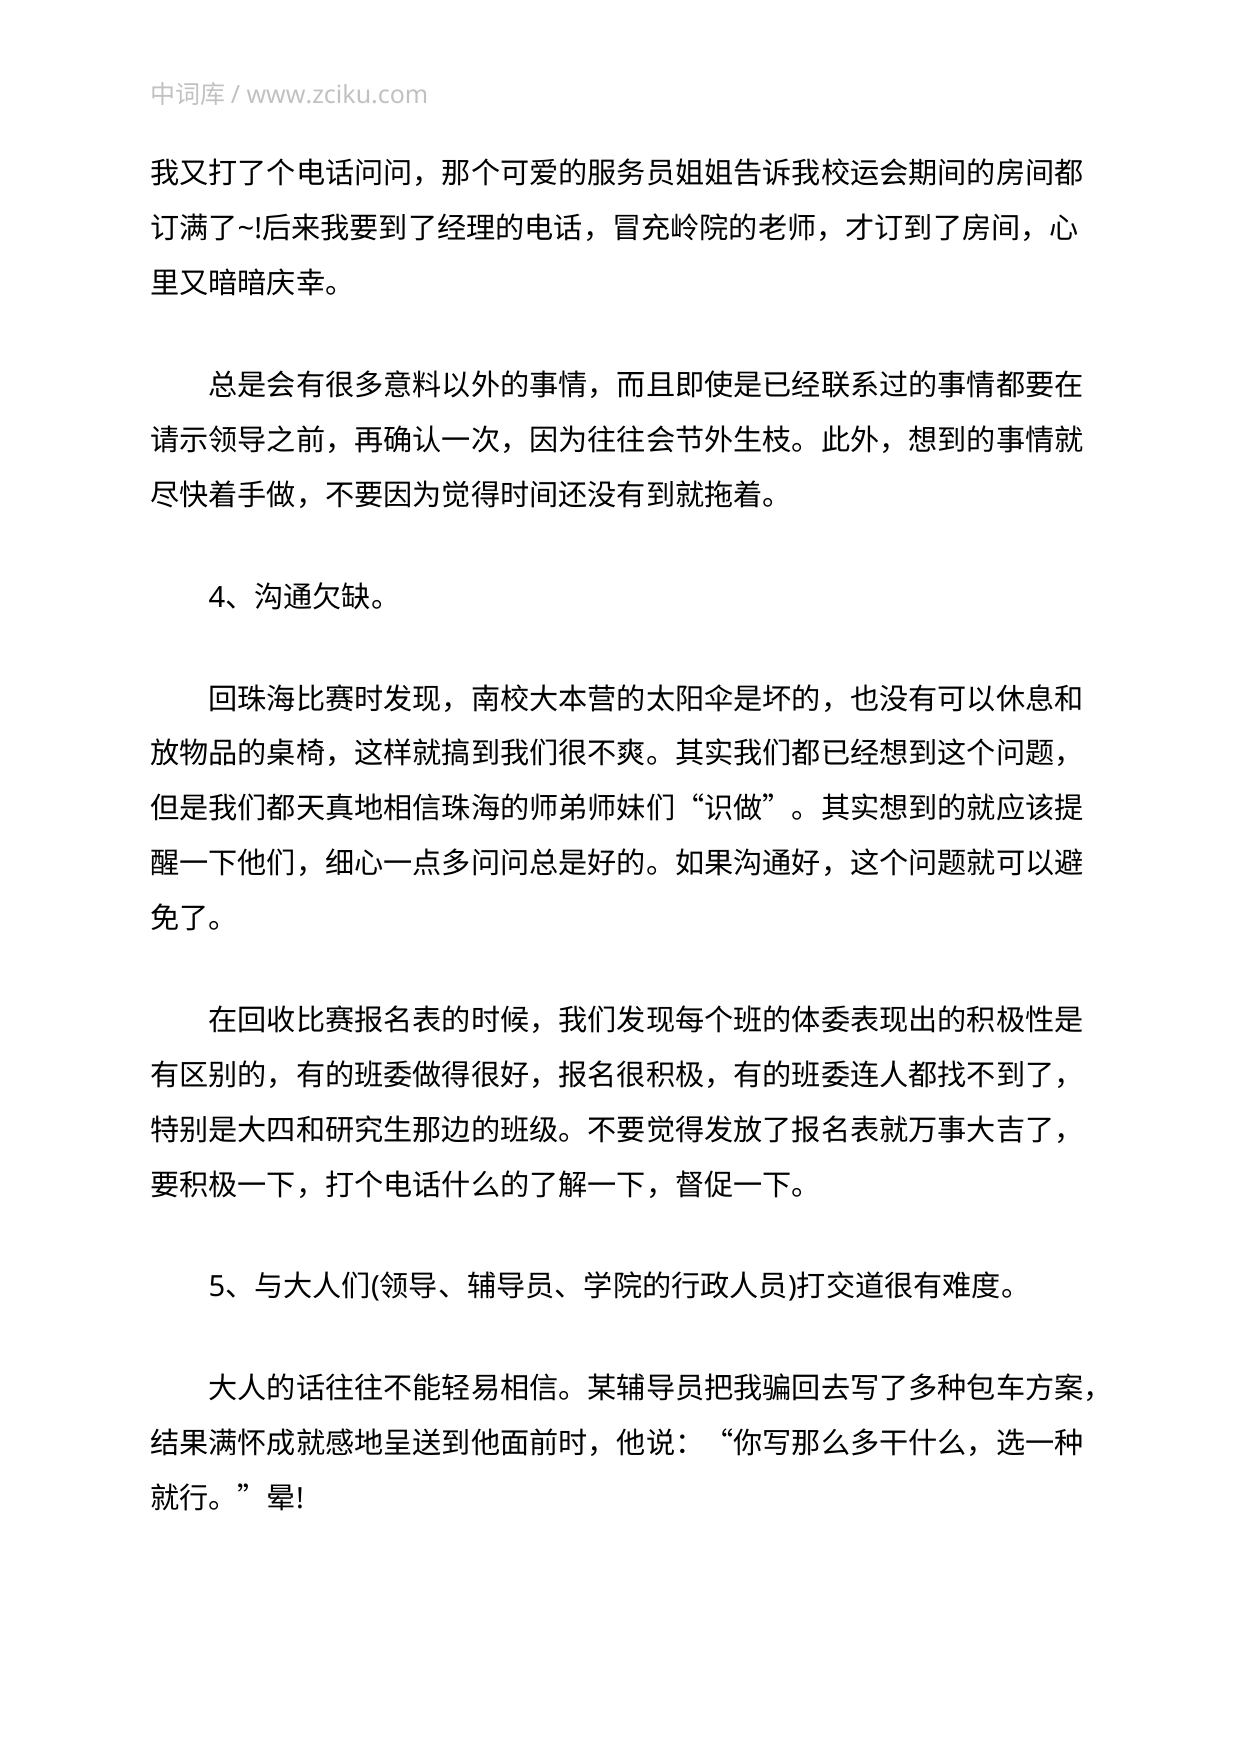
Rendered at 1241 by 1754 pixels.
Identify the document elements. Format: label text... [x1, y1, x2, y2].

text 回珠海比赛时发现，南校大本营的太阳伞是坏的，也没有可以休息和放物品的桌椅，这样就搞到我们很不爽。其实我们都已经想到这个问题，但是我们都天真地相信珠海的师弟师妹们“识做”。其实想到的就应该提醒一下他们，细心一点多问问总是好的。如果沟通好，这个问题就可以避免了。 [150, 675, 1090, 937]
text 总是会有很多意料以外的事情，而且即使是已经联系过的事情都要在请示领导之前，再确认一次，因为往往会节外生枝。此外，想到的事情就尽快着手做，不要因为觉得时间还没有到就拖着。 [150, 362, 1090, 514]
text 大人的话往往不能轻易相信。某辅导员把我骗回去写了多种包车方案，结果满怀成就感地呈送到他面前时，他说：“你写那么多干什么，选一种就行。”晕! [150, 1365, 1090, 1517]
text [150, 150, 1090, 302]
text 4、沟通欠缺。 [150, 573, 1090, 616]
text 5、与大人们(领导、辅导员、学院的行政人员)打交道很有难度。 [150, 1263, 1090, 1305]
text 在回收比赛报名表的时候，我们发现每个班的体委表现出的积极性是有区别的，有的班委做得很好，报名很积极，有的班委连人都找不到了，特别是大四和研究生那边的班级。不要觉得发放了报名表就万事大吉了，要积极一下，打个电话什么的了解一下，督促一下。 [150, 997, 1090, 1203]
